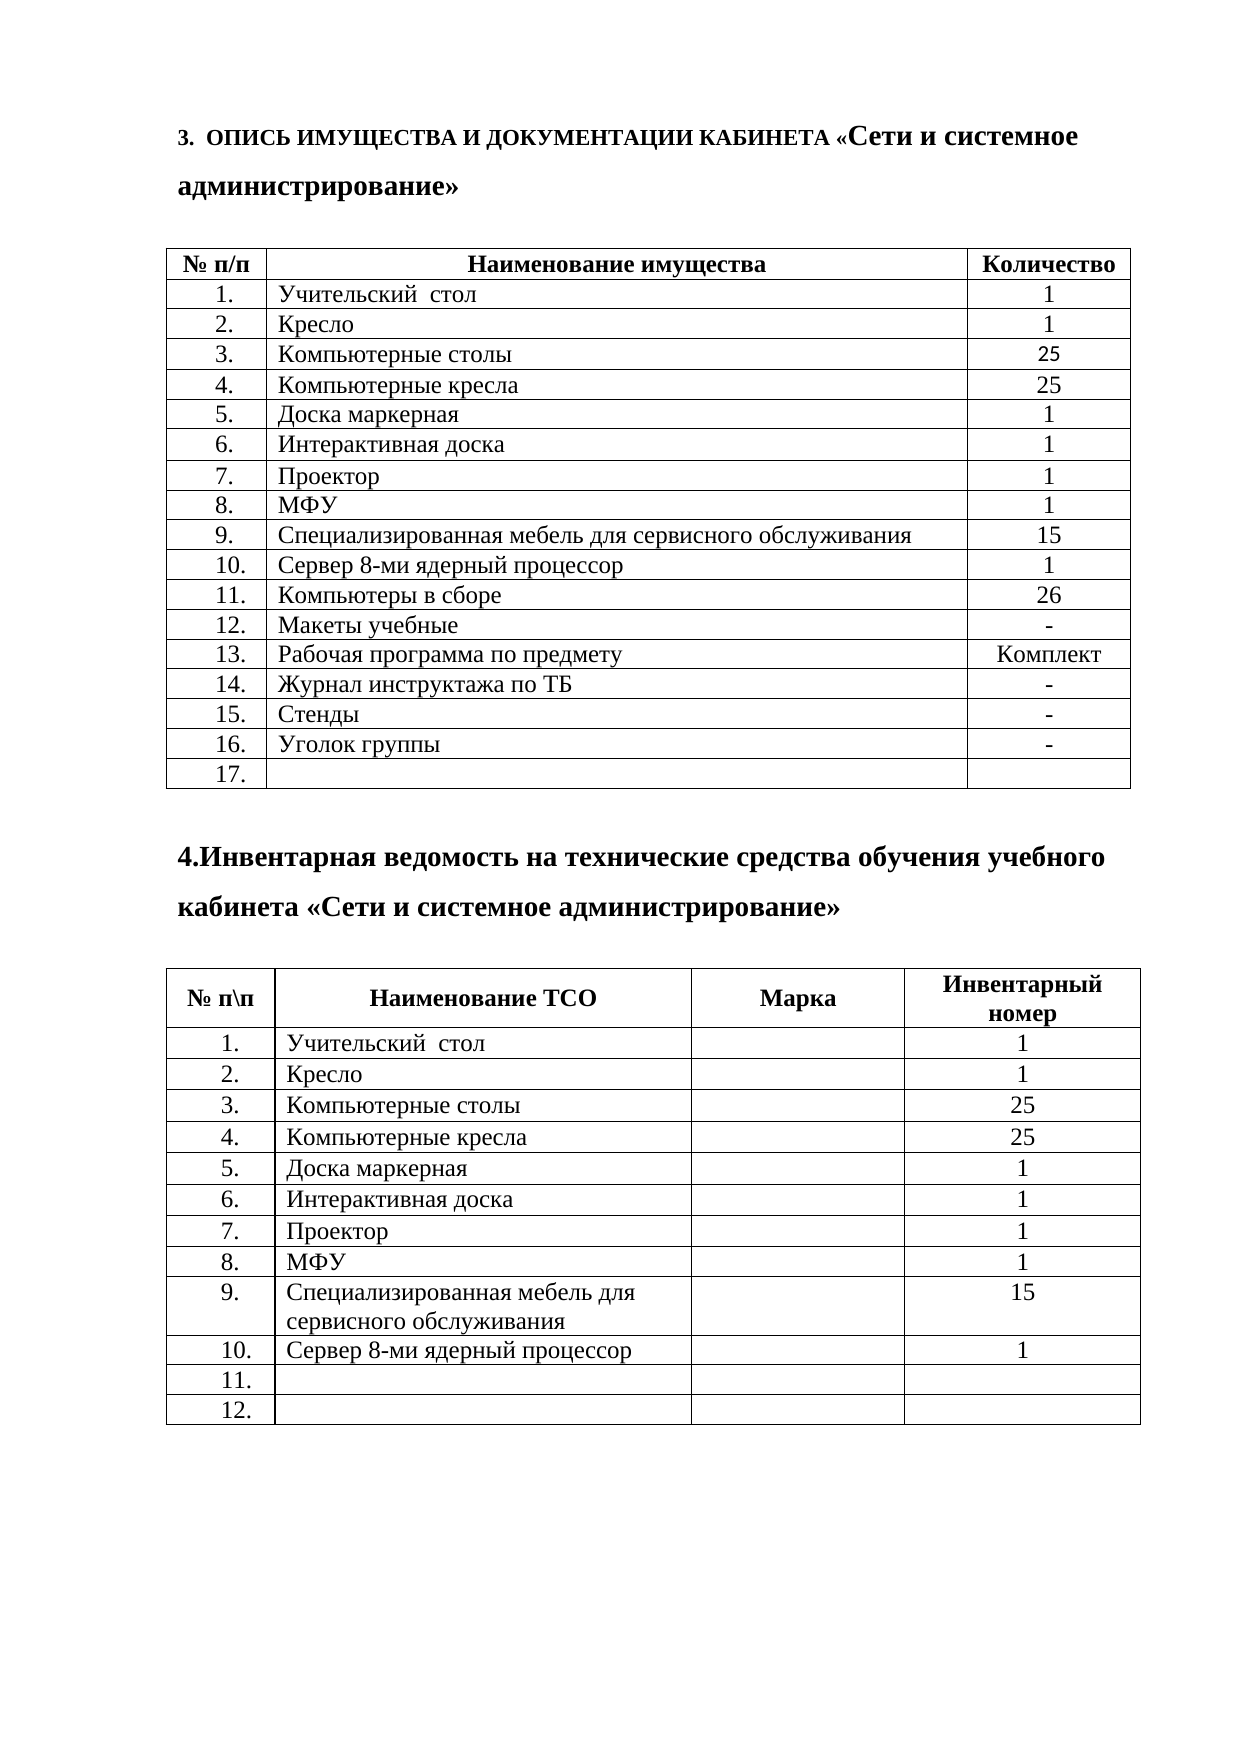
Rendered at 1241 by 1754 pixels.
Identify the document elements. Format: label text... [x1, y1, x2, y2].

table_cell Доска маркерная [267, 400, 967, 428]
table_cell [167, 550, 266, 579]
table_cell [167, 1277, 274, 1334]
table_cell 1 [968, 309, 1130, 338]
table_cell [692, 1090, 904, 1121]
table_cell [167, 669, 266, 698]
table_cell [167, 1059, 274, 1089]
table_cell - [968, 669, 1130, 698]
table_cell [167, 1336, 274, 1364]
table_header № п/п [167, 249, 266, 278]
table_cell - [968, 610, 1130, 638]
table_cell Стенды [267, 699, 967, 728]
table_cell Проектор [267, 461, 967, 489]
table_cell [692, 1365, 904, 1394]
table_cell [905, 1395, 1140, 1424]
table_cell Рабочая программа по предмету [267, 640, 967, 668]
table_cell [167, 1365, 274, 1394]
table_cell [267, 759, 967, 787]
table_cell [968, 759, 1130, 787]
table_cell [167, 309, 266, 338]
table_cell [905, 1365, 1140, 1394]
table_cell [167, 1028, 274, 1058]
table_cell [167, 370, 266, 398]
table_cell 1 [905, 1216, 1140, 1246]
table_cell 1 [968, 550, 1130, 579]
table_cell МФУ [276, 1247, 691, 1276]
table_cell Кресло [267, 309, 967, 338]
table_header Наименование имущества [267, 249, 967, 278]
table_cell Сервер 8-ми ядерный процессор [276, 1336, 691, 1364]
table_header Инвентарный номер [905, 969, 1140, 1027]
table_cell 1 [968, 280, 1130, 308]
table_cell [167, 280, 266, 308]
table_cell [167, 1216, 274, 1246]
table_cell [167, 610, 266, 638]
table_cell - [968, 699, 1130, 728]
table_cell 1 [905, 1059, 1140, 1089]
table_cell [167, 491, 266, 519]
table_cell [167, 1395, 274, 1424]
table_cell Учительский стол [276, 1028, 691, 1058]
table_header Количество [968, 249, 1130, 278]
table_cell Проектор [276, 1216, 691, 1246]
table_cell Доска маркерная [276, 1153, 691, 1183]
table_cell 1 [905, 1028, 1140, 1058]
table_cell 25 [968, 339, 1130, 369]
table_cell [692, 1122, 904, 1152]
table_cell 25 [968, 370, 1130, 398]
table_header Наименование ТСО [276, 969, 691, 1027]
table_cell [692, 1247, 904, 1276]
table_cell [692, 1059, 904, 1089]
table_cell [167, 461, 266, 489]
table_cell Журнал инструктажа по ТБ [267, 669, 967, 698]
table_cell Компьютерные столы [276, 1090, 691, 1121]
table_header Марка [692, 969, 904, 1027]
table_cell Компьютерные кресла [267, 370, 967, 398]
table_cell 1 [968, 491, 1130, 519]
table_cell Компьютеры в сборе [267, 580, 967, 609]
table_cell [167, 699, 266, 728]
table_cell [692, 1336, 904, 1364]
table_cell Специализированная мебель для сервисного обслуживания [276, 1277, 691, 1334]
table_cell Комплект [968, 640, 1130, 668]
table_cell [692, 1216, 904, 1246]
table_cell [167, 1153, 274, 1183]
table_cell 1 [968, 400, 1130, 428]
table_cell 1 [968, 429, 1130, 460]
table_cell Компьютерные кресла [276, 1122, 691, 1152]
table_cell 26 [968, 580, 1130, 609]
table_cell 1 [968, 461, 1130, 489]
table_cell 15 [968, 520, 1130, 549]
table_cell МФУ [267, 491, 967, 519]
table_cell - [968, 729, 1130, 758]
table_cell Макеты учебные [267, 610, 967, 638]
table_cell 1 [905, 1336, 1140, 1364]
table_cell Сервер 8-ми ядерный процессор [267, 550, 967, 579]
table_cell 25 [905, 1090, 1140, 1121]
table_cell [276, 1365, 691, 1394]
table_cell [692, 1277, 904, 1334]
table_cell Уголок группы [267, 729, 967, 758]
table_cell [692, 1028, 904, 1058]
table_cell [167, 1090, 274, 1121]
table_cell [167, 400, 266, 428]
table_cell Компьютерные столы [267, 339, 967, 369]
table_cell [167, 729, 266, 758]
table_cell 15 [905, 1277, 1140, 1334]
table_cell [167, 339, 266, 369]
table_cell [276, 1395, 691, 1424]
table_cell [167, 1122, 274, 1152]
text 3. ОПИСЬ ИМУЩЕСТВА И ДОКУМЕНТАЦИИ КАБИНЕТА «Сети и системное администрирование» [177, 118, 1152, 202]
text 4.Инвентарная ведомость на технические средства обучения учебного кабинета «Сети и системное администрирование» [177, 839, 1152, 923]
table_cell [167, 429, 266, 460]
table_cell 1 [905, 1247, 1140, 1276]
table_cell [167, 1185, 274, 1215]
table_cell Кресло [276, 1059, 691, 1089]
table_cell Учительский стол [267, 280, 967, 308]
table_cell [167, 759, 266, 787]
table_cell [167, 640, 266, 668]
table_cell Специализированная мебель для сервисного обслуживания [267, 520, 967, 549]
table_cell 25 [905, 1122, 1140, 1152]
table_cell Интерактивная доска [276, 1185, 691, 1215]
table_cell 1 [905, 1153, 1140, 1183]
table_cell [167, 520, 266, 549]
table_cell Интерактивная доска [267, 429, 967, 460]
table_cell [692, 1153, 904, 1183]
table_cell 1 [905, 1185, 1140, 1215]
table_cell [692, 1395, 904, 1424]
table_cell [692, 1185, 904, 1215]
table_cell [167, 580, 266, 609]
table_header № п\п [167, 969, 274, 1027]
table_cell [167, 1247, 274, 1276]
